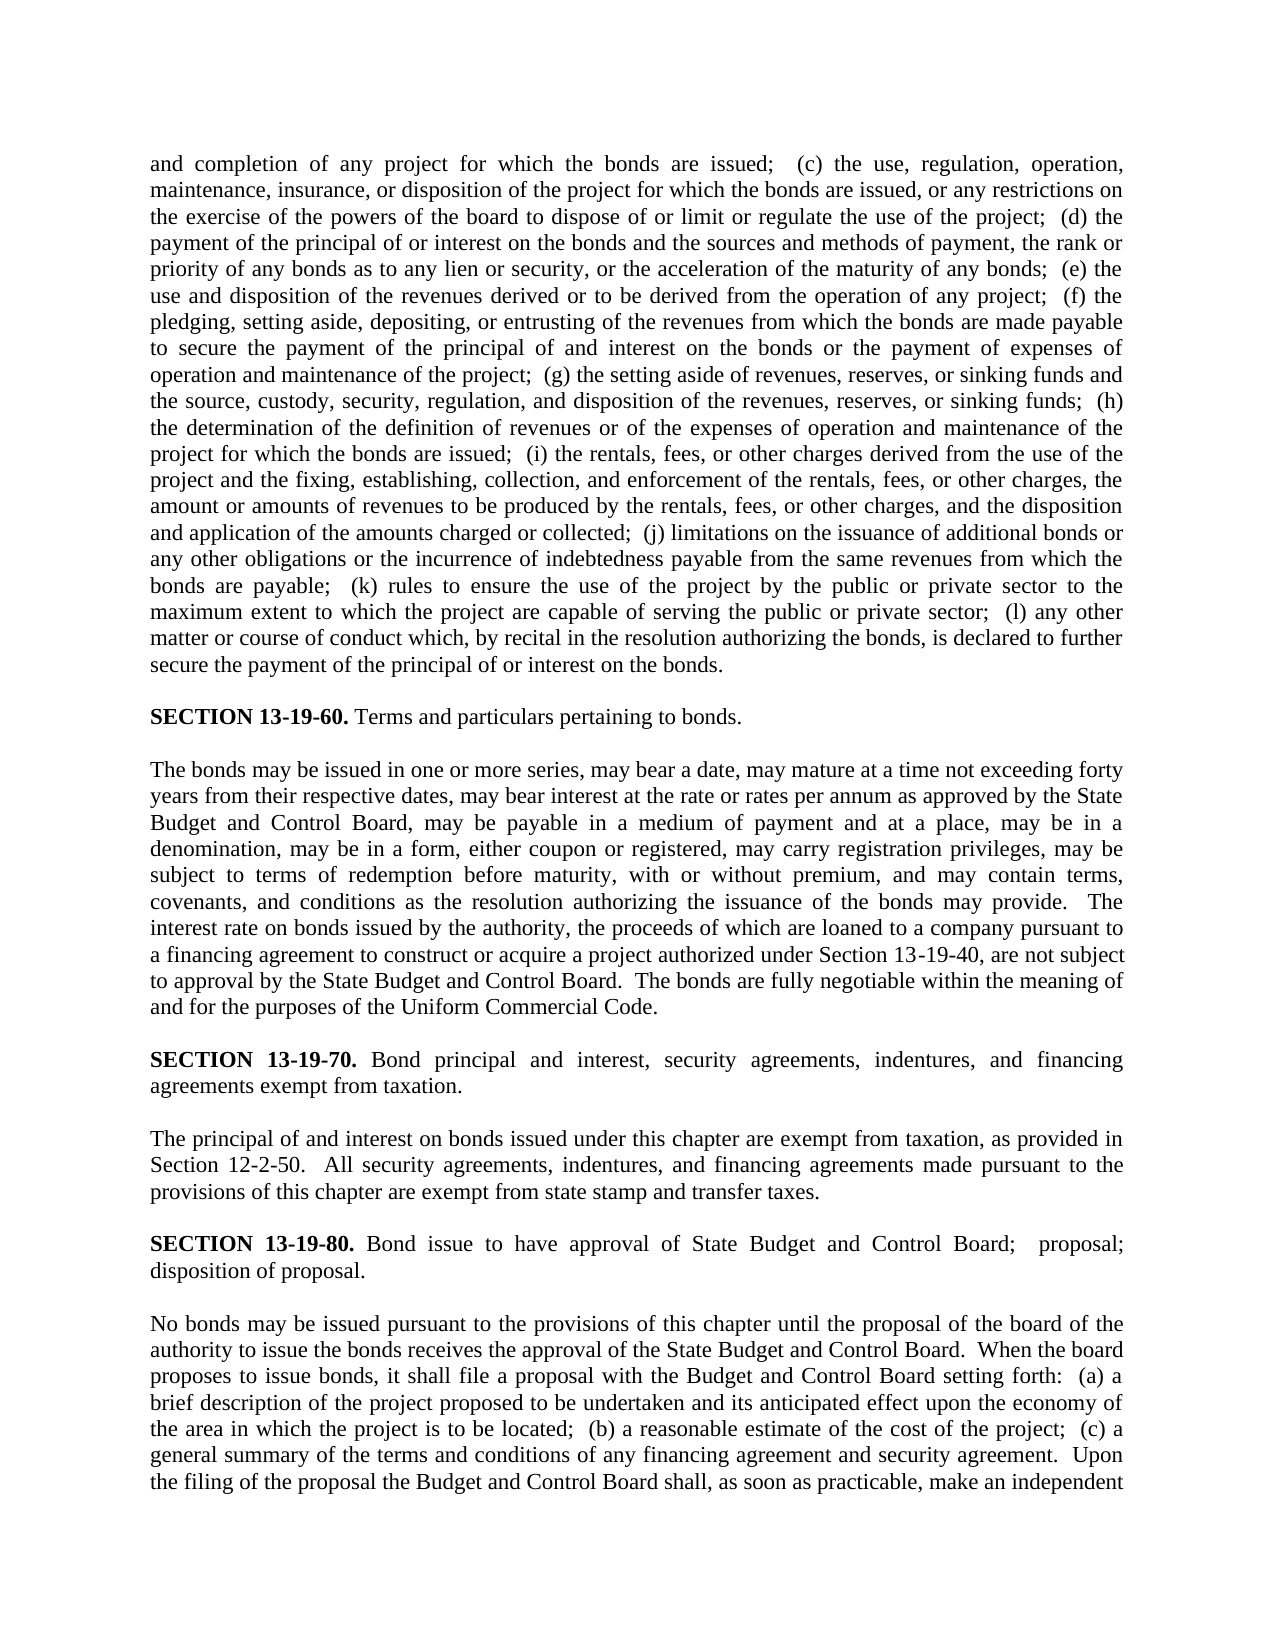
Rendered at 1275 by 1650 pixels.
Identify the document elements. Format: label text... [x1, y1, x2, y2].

text SECTION 13-19-60. Terms and particulars pertaining to bonds. [150, 703, 1125, 730]
text The bonds may be issued in one or more series, may bear a date, may mature at a time not exceeding forty years from their respective dates, may bear interest at the rate or rates per annum as approved by the State Budget and Control Board, may be payable in a medium of payment and at a place, may be in a denomination, may be in a form, either coupon or registered, may carry registration privileges, may be subject to terms of redemption before maturity, with or without premium, and may contain terms, covenants, and conditions as the resolution authorizing the issuance of the bonds may provide. The interest rate on bonds issued by the authority, the proceeds of which are loaned to a company pursuant to a financing agreement to construct or acquire a project authorized under Section 13-19-40, are not subject to approval by the State Budget and Control Board. The bonds are fully negotiable within the meaning of and for the purposes of the Uniform Commercial Code. [150, 756, 1125, 1020]
text The principal of and interest on bonds issued under this chapter are exempt from taxation, as provided in Section 12-2-50. All security agreements, indentures, and financing agreements made pursuant to the provisions of this chapter are exempt from state stamp and transfer taxes. [150, 1125, 1125, 1204]
text SECTION 13-19-80. Bond issue to have approval of State Budget and Control Board; proposal; disposition of proposal. [150, 1231, 1125, 1283]
text SECTION 13-19-70. Bond principal and interest, security agreements, indentures, and financing agreements exempt from taxation. [150, 1046, 1125, 1099]
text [150, 1309, 1125, 1494]
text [150, 150, 1125, 677]
